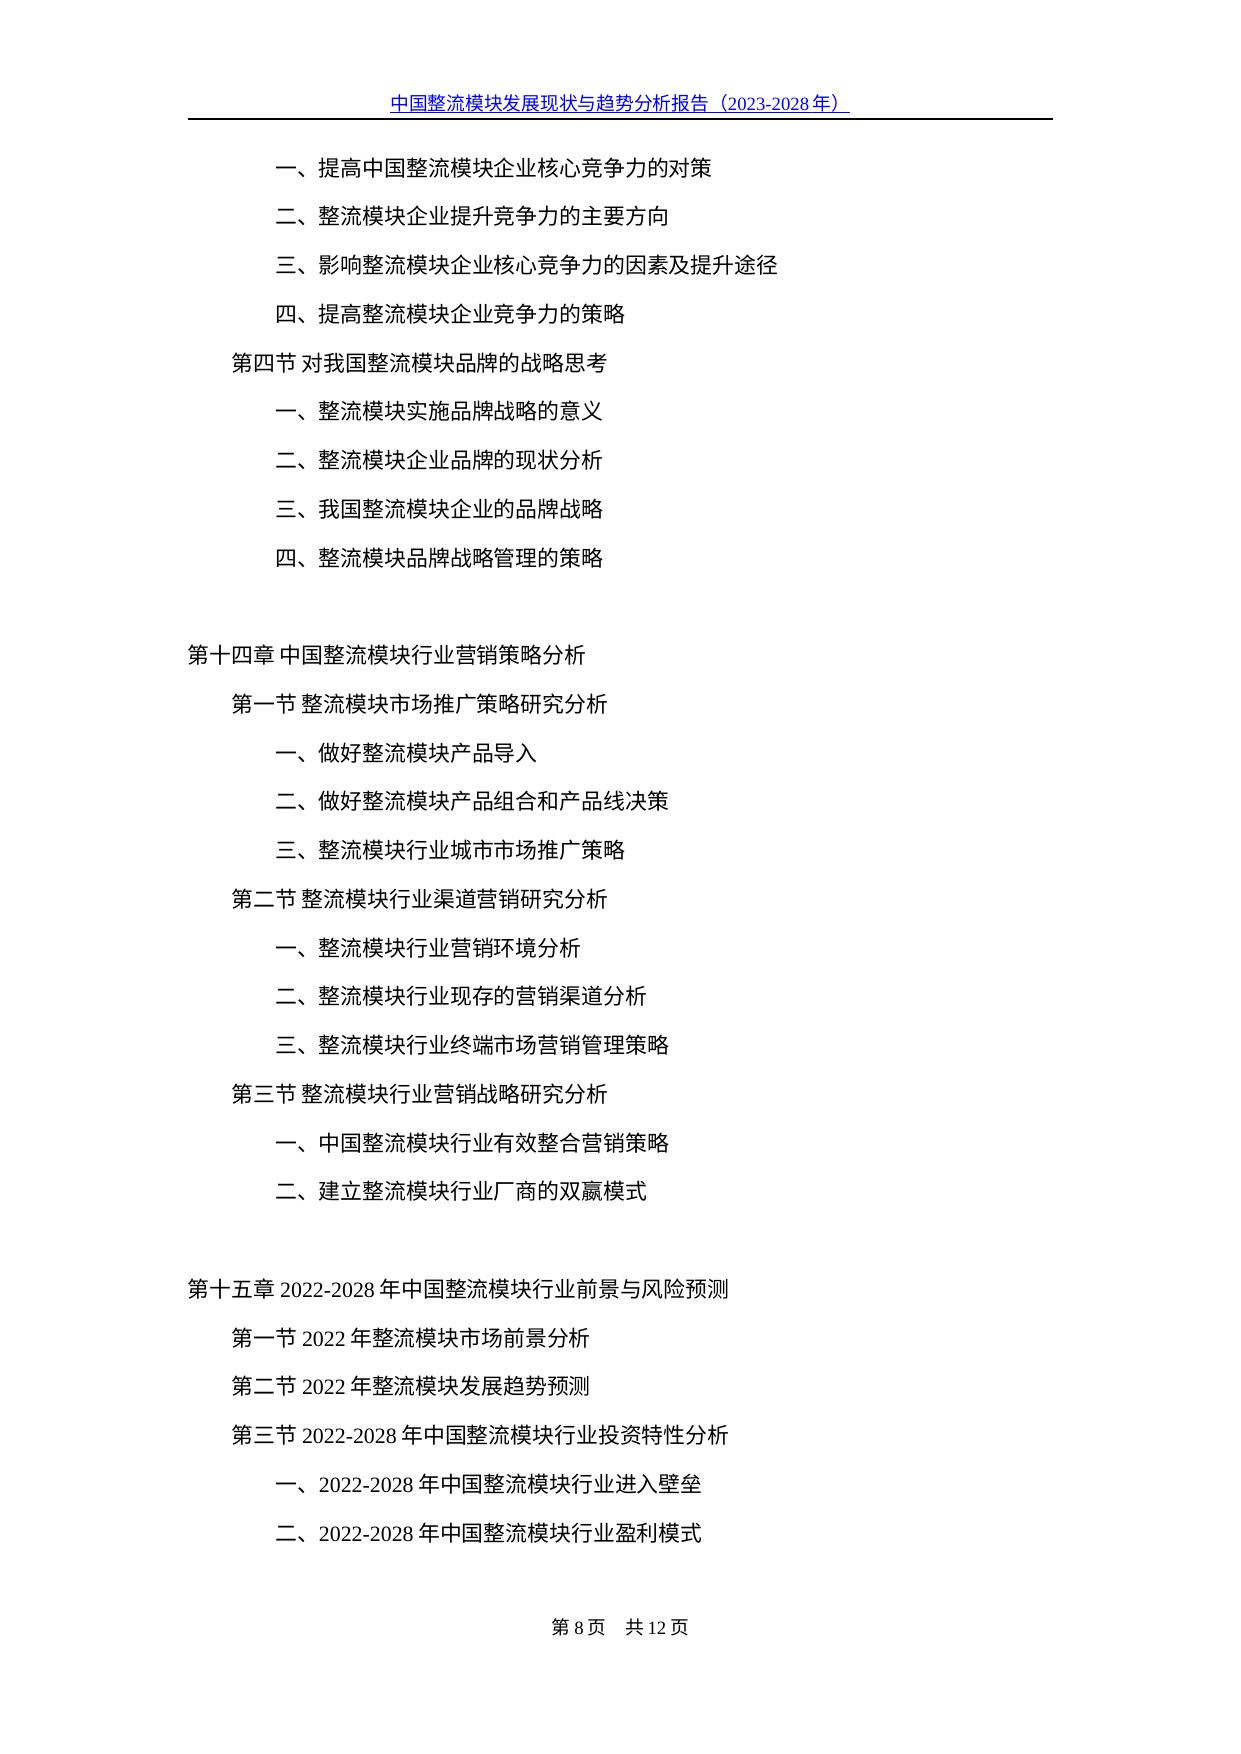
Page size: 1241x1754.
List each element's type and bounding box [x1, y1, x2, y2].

text [187, 150, 1053, 1548]
